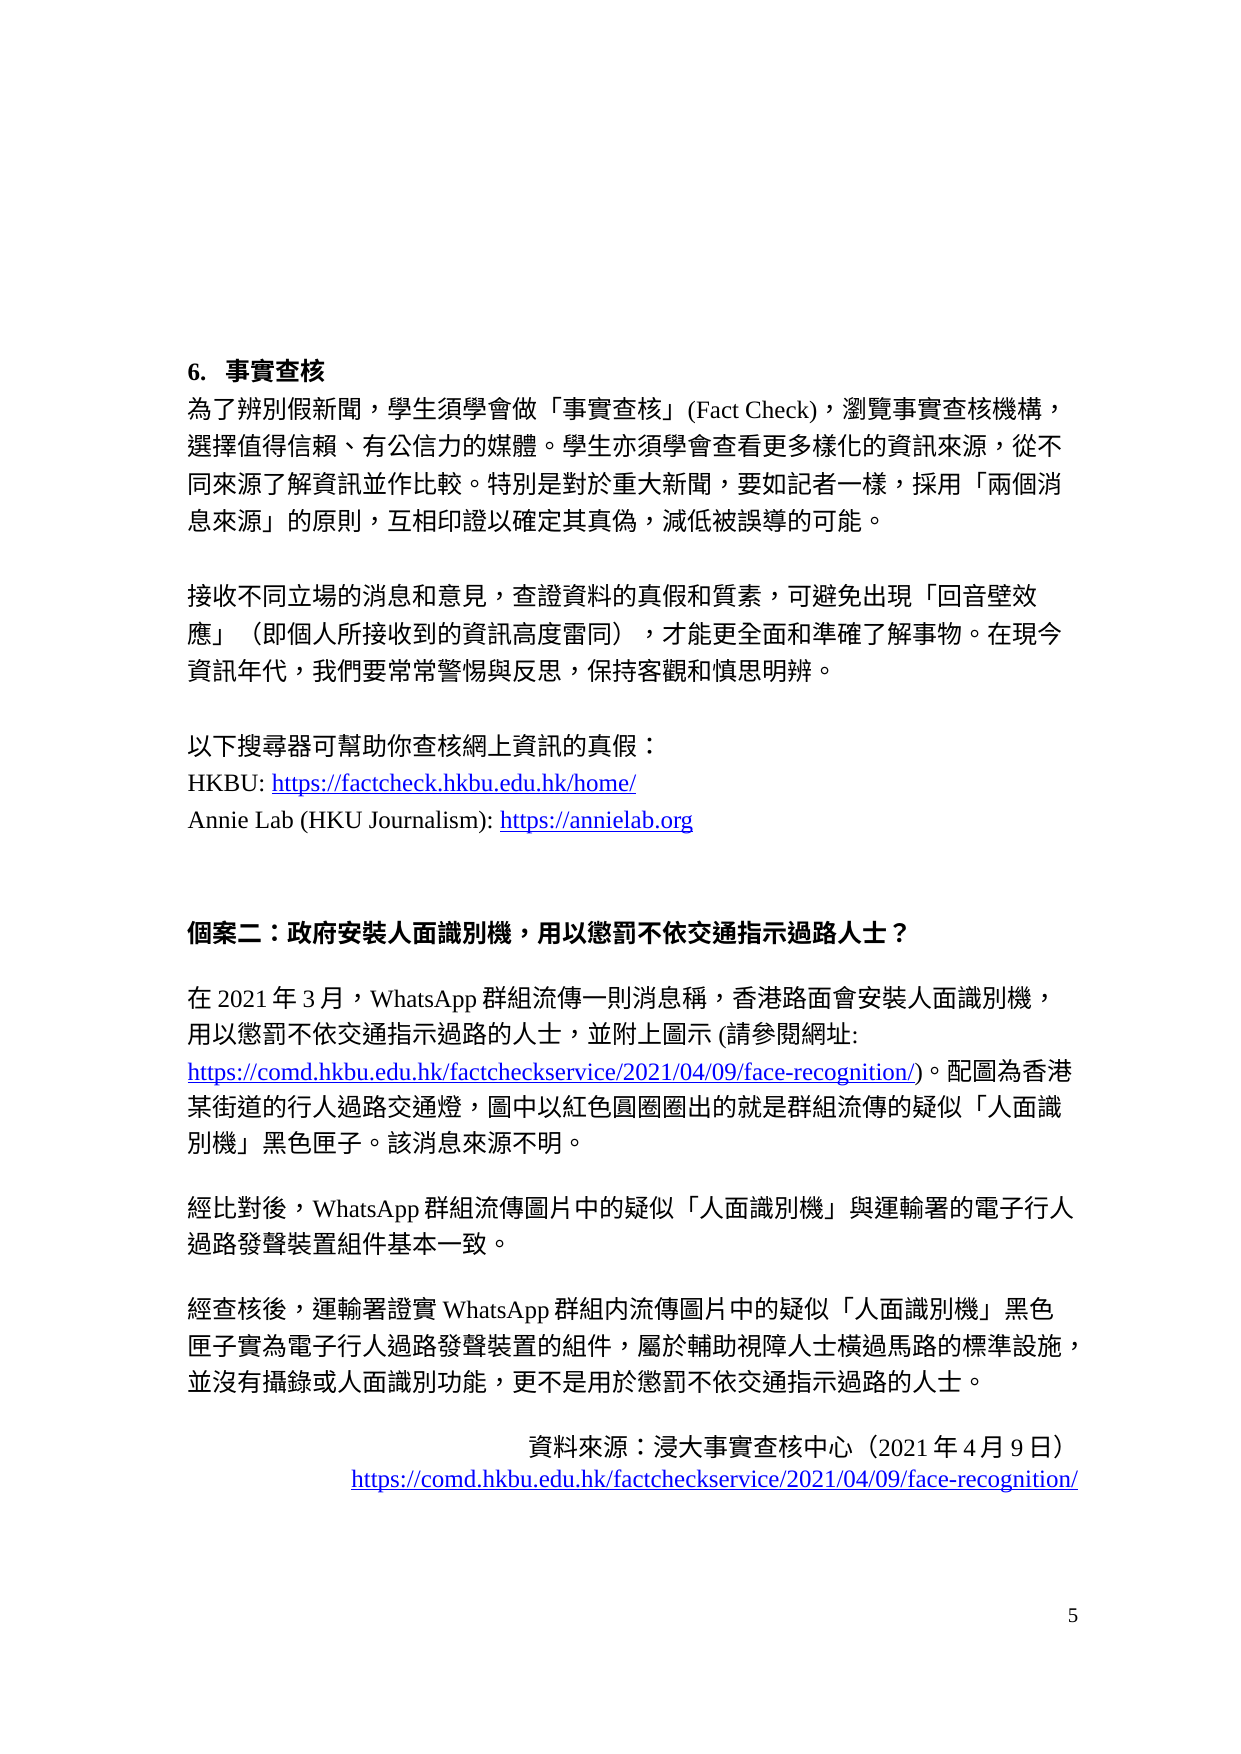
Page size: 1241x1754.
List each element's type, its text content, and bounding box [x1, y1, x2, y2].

text 為了辨別假新聞，學生須學會做「事實查核」(Fact Check)，瀏覽事實查核機構，選擇值得信賴、有公信力的媒體。學生亦須學會查看更多樣化的資訊來源，從不同來源了解資訊並作比較。特別是對於重大新聞，要如記者一樣，採用「兩個消息來源」的原則，互相印證以確定其真偽，減低被誤導的可能。 [187, 389, 1078, 539]
text HKBU: https://factcheck.hkbu.edu.hk/home/ [187, 764, 1078, 801]
text https://comd.hkbu.edu.hk/factcheckservice/2021/04/09/face-recognition/ [187, 1464, 1078, 1492]
text 接收不同立場的消息和意見，查證資料的真假和質素，可避免出現「回音壁效應」（即個人所接收到的資訊高度雷同），才能更全面和準確了解事物。在現今資訊年代，我們要常常警惕與反思，保持客觀和慎思明辨。 [187, 576, 1078, 689]
text 在2021年3月，WhatsApp群組流傳一則消息稱，香港路面會安裝人面識別機，用以懲罰不依交通指示過路的人士，並附上圖示 (請參閱網址: https://comd.hkbu.edu.hk/factcheckservice/2021/04/09/face-recognition/)。配圖為香港某街道的行人過路交通燈，圖中以紅色圓圈圈出的就是群組流傳的疑似「人面識別機」黑色匣子。該消息來源不明。 [187, 979, 1078, 1160]
text 以下搜尋器可幫助你查核網上資訊的真假： [187, 726, 1078, 764]
text 資料來源：浸大事實查核中心（2021年4月9日） [187, 1427, 1078, 1464]
text 經查核後，運輸署證實WhatsApp群組内流傳圖片中的疑似「人面識別機」黑色匣子實為電子行人過路發聲裝置的組件，屬於輔助視障人士橫過馬路的標準設施，並沒有攝錄或人面識別功能，更不是用於懲罰不依交通指示過路的人士。 [187, 1290, 1078, 1399]
text 經比對後，WhatsApp群組流傳圖片中的疑似「人面識別機」與運輸署的電子行人過路發聲裝置組件基本一致。 [187, 1189, 1078, 1261]
text Annie Lab (HKU Journalism): https://annielab.org [187, 801, 1078, 839]
text 個案二：政府安裝人面識別機，用以懲罰不依交通指示過路人士？ [187, 914, 1078, 950]
list 事實查核 [187, 351, 1078, 389]
